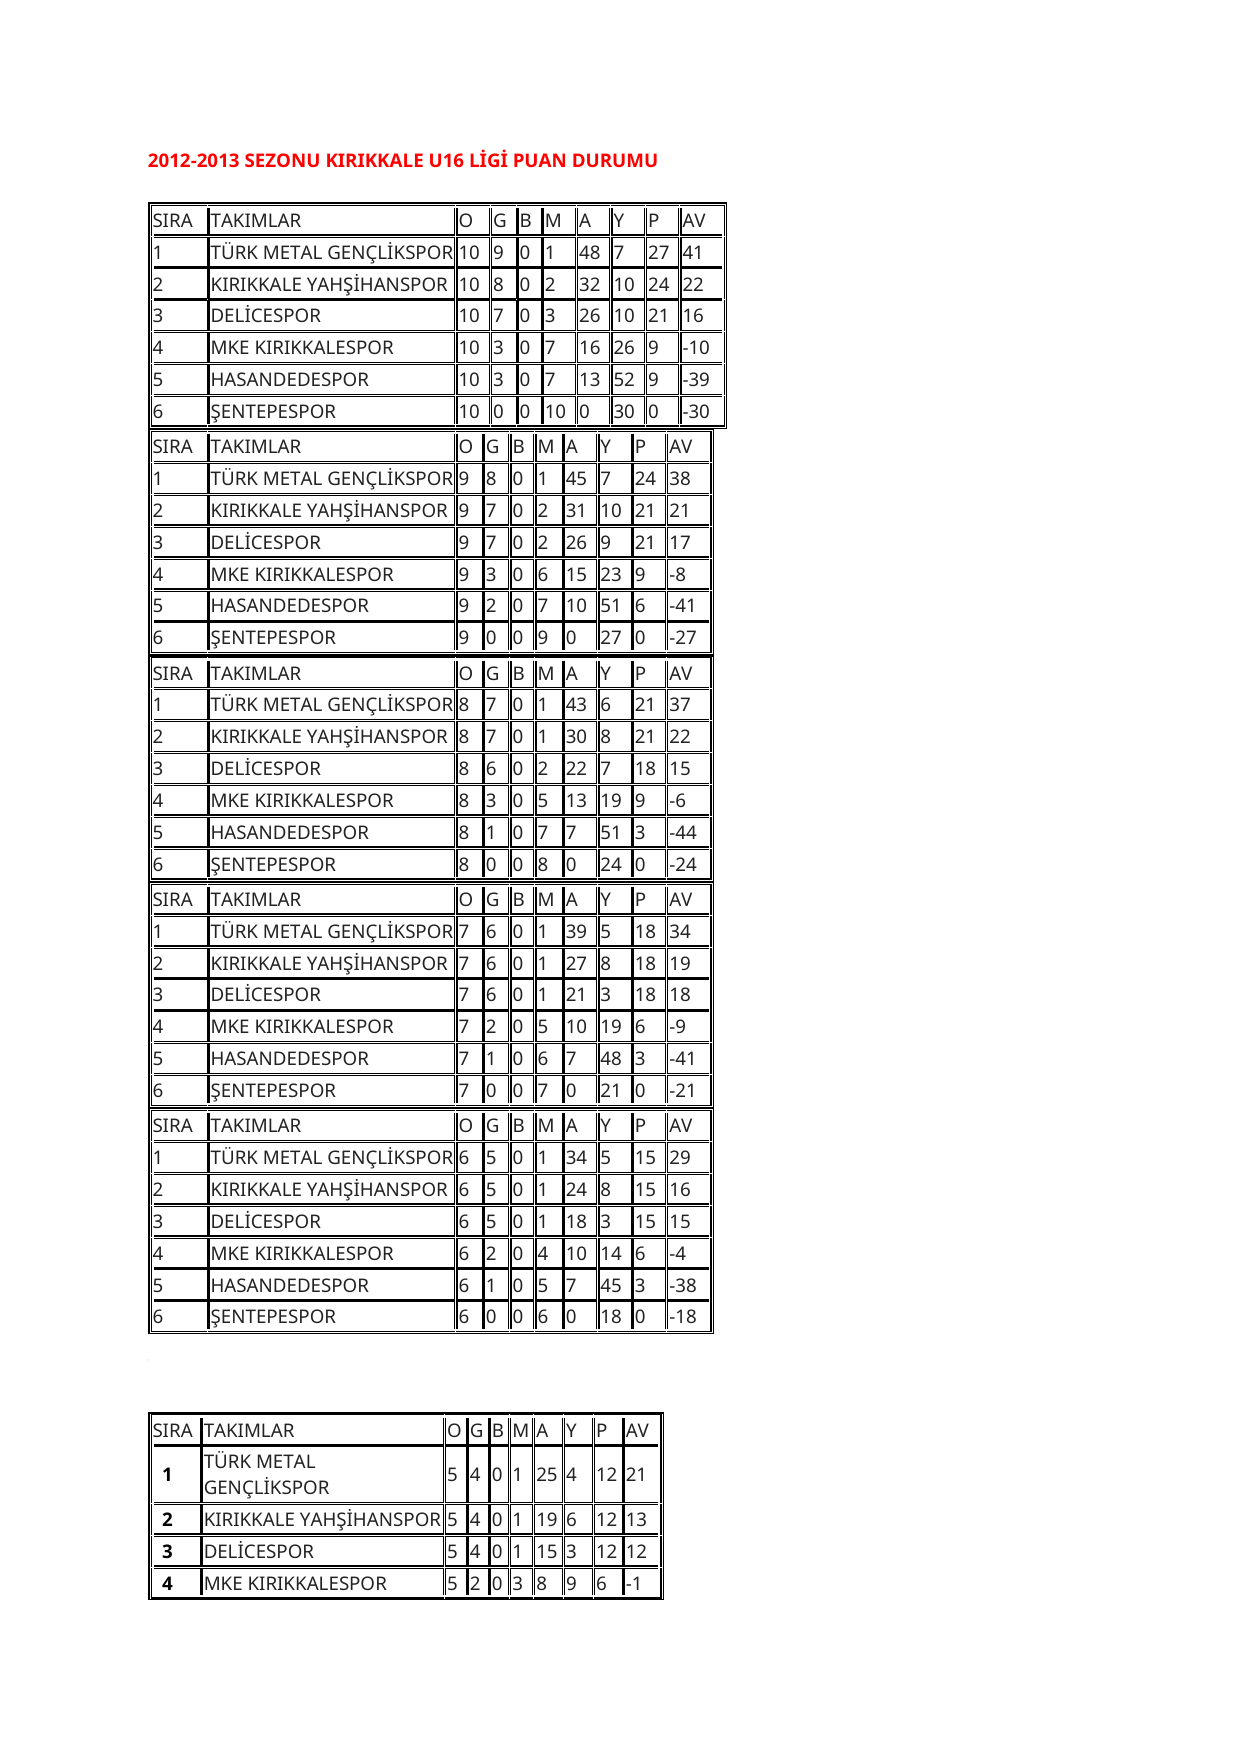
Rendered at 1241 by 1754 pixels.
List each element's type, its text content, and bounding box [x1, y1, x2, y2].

table_cell 8 [600, 1175, 631, 1203]
table_header TAKIMLAR [208, 430, 456, 461]
table_cell DELİCESPOR [210, 754, 454, 782]
table_cell MKE KIRIKKALESPOR [210, 786, 454, 814]
table_cell 18 [598, 1302, 632, 1331]
table_cell 1 [511, 1447, 532, 1501]
table_cell 0 [483, 1299, 510, 1331]
table_cell 0 [519, 238, 541, 266]
table_header P [632, 885, 667, 913]
table_cell 3 [492, 365, 516, 393]
table_cell 0 [512, 1239, 533, 1267]
table_cell 0 [512, 754, 533, 782]
table_cell 6 [537, 1044, 562, 1073]
table_cell 4 [152, 1009, 207, 1041]
table_cell ŞENTEPESPOR [208, 1299, 456, 1331]
table_cell 10 [613, 269, 644, 298]
table_cell 15 [565, 560, 596, 588]
table_cell 1 [537, 1143, 562, 1171]
table_cell 10 [458, 269, 489, 298]
table_cell 0 [563, 1073, 598, 1104]
table_cell 15 [634, 1207, 665, 1235]
table_header P [632, 658, 667, 687]
table_cell 0 [512, 1012, 533, 1041]
table_header O [456, 1111, 483, 1139]
table_cell 10 [542, 397, 577, 425]
table_header O [445, 1415, 467, 1444]
table_cell 21 [634, 528, 665, 556]
table_cell 5 [537, 1270, 562, 1299]
table_cell 7 [565, 1044, 596, 1073]
table_cell 10 [613, 301, 644, 330]
table_cell 1 [511, 1537, 532, 1565]
text 2012-2013 SEZONU KIRIKKALE U16 LİGİ PUAN DURUMU [148, 148, 1093, 173]
table_cell 1 [152, 234, 207, 266]
table_cell 1 [485, 1044, 508, 1073]
table_cell 6 [634, 1012, 665, 1041]
table_cell 1 [537, 464, 562, 492]
table_cell 0 [510, 1299, 535, 1331]
table_cell 6 [458, 1207, 482, 1235]
table_header AV [680, 206, 724, 234]
table_cell 5 [152, 588, 207, 620]
table_cell 3 [634, 1270, 665, 1299]
table_header Y [598, 885, 632, 913]
table_header SIRA [150, 430, 208, 461]
table_cell -8 [668, 556, 711, 588]
table_cell 10 [458, 333, 489, 362]
table_cell 9 [647, 365, 678, 393]
table_cell HASANDEDESPOR [210, 1270, 454, 1299]
table_header Y [598, 432, 632, 461]
table_cell 6 [485, 980, 508, 1009]
table_cell 0 [512, 528, 533, 556]
table_cell 0 [512, 1270, 533, 1299]
table_cell 21 [634, 722, 665, 751]
table_cell -41 [667, 1041, 712, 1073]
table_cell 3 [634, 1044, 665, 1073]
table_cell 43 [565, 690, 596, 719]
table_cell -27 [667, 620, 710, 652]
table_cell 5 [600, 1143, 631, 1171]
table_cell 0 [632, 850, 667, 878]
table_cell 21 [598, 1076, 632, 1104]
table_cell 9 [458, 496, 482, 524]
table_header TAKIMLAR [208, 883, 456, 913]
table_cell KIRIKKALE YAHŞİHANSPOR [210, 1175, 454, 1203]
table_cell 18 [634, 949, 665, 977]
table_cell 3 [150, 751, 208, 782]
table_cell 5 [152, 814, 207, 846]
table_cell 3 [152, 977, 207, 1009]
table_cell 0 [512, 496, 533, 524]
table_cell 16 [668, 1171, 711, 1203]
table_cell 0 [632, 1302, 667, 1331]
table_cell 4 [152, 1235, 207, 1267]
table_cell MKE KIRIKKALESPOR [210, 560, 454, 588]
table_header Y [598, 658, 632, 687]
table_header M [542, 206, 577, 234]
table_cell ŞENTEPESPOR [208, 620, 456, 652]
table_cell 24 [634, 464, 665, 492]
table_header G [483, 430, 510, 461]
table_cell 15 [668, 1203, 711, 1235]
table_header P [594, 1415, 623, 1444]
table_cell 8 [600, 949, 631, 977]
table_cell 7 [458, 980, 482, 1009]
table_cell 2 [544, 269, 575, 298]
table_cell 1 [537, 949, 562, 977]
table_cell 29 [668, 1140, 711, 1171]
table_cell 12 [595, 1505, 622, 1533]
table_cell 0 [632, 1076, 667, 1104]
table_cell 8 [458, 754, 482, 782]
table_cell 0 [563, 846, 598, 878]
table_cell 9 [535, 623, 563, 652]
table_cell 5 [446, 1447, 466, 1501]
table_cell 7 [537, 818, 562, 846]
table_header TAKIMLAR [208, 657, 456, 687]
table_cell 0 [483, 846, 510, 878]
table_header A [563, 657, 598, 687]
table_cell 8 [534, 1569, 563, 1597]
table_header AV [667, 885, 710, 913]
table_cell 2 [537, 528, 562, 556]
table_header A [563, 1109, 598, 1139]
table_cell 6 [152, 846, 208, 878]
table_header M [535, 432, 563, 461]
table_cell 0 [512, 917, 533, 945]
table_cell -38 [668, 1267, 710, 1299]
table_cell 7 [458, 949, 482, 977]
table_cell 6 [458, 1143, 482, 1171]
table_cell 52 [613, 365, 644, 393]
table_header P [632, 432, 667, 461]
table_cell KIRIKKALE YAHŞİHANSPOR [210, 722, 454, 751]
table_cell 3 [600, 980, 631, 1009]
table_cell 8 [458, 818, 482, 846]
table_cell 7 [544, 365, 575, 393]
table_cell 30 [565, 722, 596, 751]
table_cell 22 [565, 754, 596, 782]
table_cell 37 [667, 687, 712, 719]
table_cell 21 [565, 980, 596, 1009]
table_cell 3 [600, 1207, 631, 1235]
table_cell 3 [565, 1537, 592, 1565]
table_cell 14 [600, 1239, 631, 1267]
table_cell 0 [512, 690, 533, 719]
table_cell 3 [485, 560, 508, 588]
table_cell 22 [667, 719, 712, 751]
table_cell DELİCESPOR [210, 1207, 454, 1235]
table_cell 22 [682, 266, 724, 298]
table_cell 5 [445, 1569, 467, 1597]
table_header M [535, 658, 563, 687]
table_cell 3 [510, 1569, 534, 1597]
table_cell HASANDEDESPOR [210, 1044, 454, 1073]
table_cell 9 [456, 623, 483, 652]
table_header Y [564, 1415, 593, 1444]
table_cell 0 [519, 333, 541, 362]
table_cell 7 [613, 238, 644, 266]
table_cell -44 [668, 814, 711, 846]
table_cell 6 [458, 1239, 482, 1267]
table_cell 2 [485, 1012, 508, 1041]
table_header AV [667, 1111, 710, 1139]
table_header M [535, 885, 563, 913]
table_header M [535, 1111, 563, 1139]
table_cell TÜRK METAL GENÇLİKSPOR [210, 464, 454, 492]
table_cell 6 [485, 754, 508, 782]
table_header A [577, 204, 611, 234]
table_header A [563, 430, 598, 461]
table_cell DELİCESPOR [210, 301, 454, 330]
table_cell 18 [668, 977, 710, 1009]
table_cell 5 [152, 1267, 207, 1299]
table_cell 27 [565, 949, 596, 977]
table_header SIRA [152, 883, 208, 913]
table_cell 13 [578, 365, 609, 393]
table_cell 18 [565, 1207, 596, 1235]
table_cell 2 [152, 266, 207, 298]
table_cell 0 [512, 592, 533, 620]
table_cell 7 [458, 917, 482, 945]
table_cell 6 [458, 1175, 482, 1203]
table_header B [517, 206, 542, 234]
table_cell 9 [564, 1569, 593, 1597]
table_cell MKE KIRIKKALESPOR [210, 1012, 454, 1041]
table_cell 19 [600, 786, 631, 814]
table_header P [632, 1111, 667, 1139]
table_cell 6 [594, 1569, 623, 1597]
table_header A [534, 1415, 563, 1444]
table_cell 18 [634, 754, 665, 782]
table_cell 8 [600, 722, 631, 751]
table_cell 0 [491, 1537, 508, 1565]
table_cell 5 [446, 1537, 466, 1565]
table_cell 51 [600, 818, 631, 846]
table_cell 1 [537, 1207, 562, 1235]
table_cell 7 [537, 592, 562, 620]
table_cell 12 [595, 1537, 622, 1565]
table_cell TÜRK METAL GENÇLİKSPOR [210, 917, 454, 945]
table_cell 6 [150, 1073, 208, 1104]
table_cell 7 [565, 818, 596, 846]
table_cell 9 [458, 528, 482, 556]
table_cell 0 [512, 818, 533, 846]
table_cell 27 [598, 623, 632, 652]
table_cell 5 [485, 1175, 508, 1203]
table_header Y [598, 1111, 632, 1139]
table_cell MKE KIRIKKALESPOR [210, 333, 454, 362]
table_header SIRA [152, 204, 208, 234]
table_header AV [667, 658, 710, 687]
table_cell 0 [512, 464, 533, 492]
table_cell 15 [535, 1537, 562, 1565]
table_cell 3 [492, 333, 516, 362]
table_cell 2 [485, 592, 508, 620]
table_cell -30 [680, 394, 724, 425]
table_header SIRA [152, 1415, 201, 1444]
table_cell MKE KIRIKKALESPOR [210, 1239, 454, 1267]
table_cell 4 [152, 783, 207, 814]
table_cell 6 [152, 1299, 208, 1331]
table_cell HASANDEDESPOR [210, 592, 454, 620]
table_cell 27 [647, 238, 678, 266]
table_cell 0 [512, 786, 533, 814]
table_cell 1 [544, 238, 575, 266]
table_cell 6 [152, 620, 208, 652]
table_cell 30 [611, 397, 646, 425]
table_cell 7 [458, 1012, 482, 1041]
table_cell 1 [485, 818, 508, 846]
table_cell 0 [489, 1569, 510, 1597]
table_cell 18 [634, 980, 665, 1009]
table_cell TÜRK METAL GENÇLİKSPOR [210, 690, 454, 719]
table_cell 5 [485, 1143, 508, 1171]
table_cell 24 [565, 1175, 596, 1203]
table_cell 8 [492, 269, 516, 298]
table_cell 7 [485, 528, 508, 556]
table_cell 4 [565, 1447, 592, 1501]
table_cell 9 [634, 786, 665, 814]
table_cell 5 [537, 786, 562, 814]
table_cell 4 [152, 1565, 201, 1597]
table_cell 12 [625, 1533, 661, 1565]
table_cell 6 [152, 394, 208, 425]
table_cell 1 [150, 461, 208, 492]
table_cell 3 [152, 1203, 207, 1235]
table_cell 1 [537, 722, 562, 751]
table_cell -1 [623, 1565, 661, 1597]
table_cell 0 [512, 1044, 533, 1073]
table_cell 19 [600, 1012, 631, 1041]
table_cell 7 [544, 333, 575, 362]
table_cell 4 [469, 1505, 488, 1533]
table_cell 45 [565, 464, 596, 492]
table_cell 2 [467, 1569, 489, 1597]
table_cell 9 [634, 560, 665, 588]
table_cell 24 [647, 269, 678, 298]
table_cell -6 [668, 783, 711, 814]
table_cell 26 [578, 301, 609, 330]
table_cell 0 [491, 1505, 508, 1533]
table_cell TÜRK METAL GENÇLİKSPOR [210, 1143, 454, 1171]
table_cell 3 [152, 524, 207, 556]
table_cell 34 [565, 1143, 596, 1171]
table_header M [510, 1415, 534, 1444]
table_cell 0 [512, 1207, 533, 1235]
table_cell 10 [456, 397, 491, 425]
table_cell -39 [680, 362, 725, 393]
table_cell 6 [456, 1302, 483, 1331]
table_cell 3 [634, 818, 665, 846]
table_cell KIRIKKALE YAHŞİHANSPOR [210, 269, 454, 298]
table_cell 39 [565, 917, 596, 945]
table_cell 2 [537, 754, 562, 782]
table_cell 5 [150, 362, 208, 393]
table_header TAKIMLAR [208, 1109, 456, 1139]
table_cell 26 [613, 333, 644, 362]
table_cell 6 [458, 1270, 482, 1299]
table_cell 9 [458, 592, 482, 620]
table_cell 1 [152, 1140, 207, 1171]
table_cell 26 [565, 528, 596, 556]
table_cell 4 [152, 556, 207, 588]
table_cell 1 [152, 913, 207, 945]
table_cell 0 [491, 397, 517, 425]
table_cell 48 [578, 238, 609, 266]
table_cell 4 [469, 1447, 488, 1501]
table_cell 41 [682, 234, 724, 266]
table_cell 45 [600, 1270, 631, 1299]
table_cell 13 [625, 1501, 661, 1533]
table_header G [483, 883, 510, 913]
table_cell 0 [646, 394, 680, 425]
table_cell 0 [519, 301, 541, 330]
table_cell 19 [535, 1505, 562, 1533]
table_header AV [623, 1415, 660, 1444]
table_cell 1 [152, 1444, 200, 1501]
table_cell 0 [512, 949, 533, 977]
table_header B [510, 430, 535, 461]
table_cell 7 [485, 690, 508, 719]
table_cell 15 [667, 751, 712, 782]
table_cell -4 [668, 1235, 711, 1267]
table_cell 2 [537, 496, 562, 524]
table_cell 9 [492, 238, 516, 266]
table_header O [456, 885, 483, 913]
table_cell 0 [510, 846, 535, 878]
table_cell 10 [565, 592, 596, 620]
table_cell 2 [152, 1171, 207, 1203]
table_cell 9 [600, 528, 631, 556]
table_header SIRA [150, 1109, 208, 1139]
table_cell 6 [600, 690, 631, 719]
table_cell 7 [535, 1076, 563, 1104]
table_cell 3 [544, 301, 575, 330]
table_cell 3 [152, 1533, 200, 1565]
table_cell 17 [668, 524, 711, 556]
table_cell 5 [600, 917, 631, 945]
table_cell 5 [446, 1505, 466, 1533]
table_cell HASANDEDESPOR [210, 818, 454, 846]
table_cell 3 [485, 786, 508, 814]
table_cell 0 [519, 365, 541, 393]
table_cell 21 [668, 493, 711, 524]
table_cell 7 [458, 1044, 482, 1073]
table_cell 0 [577, 394, 611, 425]
table_cell HASANDEDESPOR [210, 365, 454, 393]
table_cell 10 [458, 238, 489, 266]
table_cell -9 [668, 1009, 710, 1041]
table_header AV [667, 432, 710, 461]
table_cell 5 [150, 1041, 208, 1073]
table_header G [467, 1415, 489, 1444]
table_cell 7 [456, 1076, 483, 1104]
table_cell 8 [458, 786, 482, 814]
table_cell 7 [492, 301, 516, 330]
table_cell 0 [563, 1299, 598, 1331]
table_cell 0 [563, 620, 598, 652]
table_cell 8 [456, 850, 483, 878]
table_cell 10 [458, 365, 489, 393]
table_cell 10 [565, 1239, 596, 1267]
table_cell 4 [469, 1537, 488, 1565]
table_cell 4 [537, 1239, 562, 1267]
table_cell DELİCESPOR [203, 1537, 443, 1565]
table_cell 21 [634, 690, 665, 719]
table_cell 1 [150, 687, 208, 719]
table_cell KIRIKKALE YAHŞİHANSPOR [203, 1505, 443, 1533]
table_header B [510, 1109, 535, 1139]
table_header G [491, 204, 517, 234]
table_cell -24 [667, 846, 711, 878]
table_cell 15 [634, 1175, 665, 1203]
table_cell KIRIKKALE YAHŞİHANSPOR [210, 496, 454, 524]
table_header B [510, 657, 535, 687]
table_cell 16 [682, 298, 725, 330]
table_cell 6 [634, 592, 665, 620]
table_cell 8 [458, 690, 482, 719]
table_cell 8 [535, 850, 563, 878]
table_cell 7 [565, 1270, 596, 1299]
table_cell 4 [150, 330, 208, 362]
table_cell ŞENTEPESPOR [208, 394, 456, 425]
table_cell DELİCESPOR [210, 528, 454, 556]
table_cell 0 [517, 397, 542, 425]
table_header G [483, 1109, 510, 1139]
table_cell -21 [667, 1073, 712, 1104]
table_header O [456, 432, 483, 461]
table_cell 0 [519, 269, 541, 298]
table_cell 48 [600, 1044, 631, 1073]
table_cell 6 [485, 949, 508, 977]
table_cell 0 [512, 1175, 533, 1203]
table_cell MKE KIRIKKALESPOR [201, 1569, 444, 1597]
table_header O [456, 206, 491, 234]
table_cell 1 [485, 1270, 508, 1299]
table_cell 6 [535, 1302, 563, 1331]
table_cell 7 [600, 754, 631, 782]
table_cell ŞENTEPESPOR [208, 1073, 456, 1104]
table_header P [646, 204, 680, 234]
table_cell 10 [600, 496, 631, 524]
table_cell 6 [485, 917, 508, 945]
table_cell TÜRK METAL GENÇLİKSPOR [203, 1447, 443, 1501]
table_cell 0 [510, 1073, 535, 1104]
table_cell ŞENTEPESPOR [208, 846, 456, 878]
table_cell -10 [680, 330, 725, 362]
table_cell 7 [485, 722, 508, 751]
table_cell 5 [485, 1207, 508, 1235]
table_cell 6 [537, 560, 562, 588]
table_cell 0 [483, 620, 510, 652]
table_cell 7 [485, 496, 508, 524]
table_cell 6 [634, 1239, 665, 1267]
table_header TAKIMLAR [208, 204, 456, 234]
table_header A [563, 883, 598, 913]
table_cell 8 [485, 464, 508, 492]
table_cell 16 [578, 333, 609, 362]
table_cell 1 [511, 1505, 532, 1533]
table_cell 1 [537, 690, 562, 719]
table_cell 21 [647, 301, 678, 330]
table_cell 19 [668, 945, 711, 977]
table_cell 2 [152, 493, 207, 524]
table_cell 2 [485, 1239, 508, 1267]
table_cell 15 [634, 1143, 665, 1171]
table_cell 21 [634, 496, 665, 524]
table_cell 6 [565, 1505, 592, 1533]
table_cell DELİCESPOR [210, 980, 454, 1009]
table_cell 1 [537, 1175, 562, 1203]
table_cell 18 [634, 917, 665, 945]
table_cell 23 [600, 560, 631, 588]
table_cell 7 [600, 464, 631, 492]
table_cell 0 [512, 722, 533, 751]
table_cell 9 [458, 560, 482, 588]
table_cell 8 [458, 722, 482, 751]
table_cell 2 [150, 719, 208, 751]
table_cell 38 [667, 461, 712, 492]
table_header SIRA [152, 657, 208, 687]
table_cell 0 [491, 1447, 508, 1501]
table_cell 0 [512, 1143, 533, 1171]
table_header TAKIMLAR [201, 1415, 444, 1444]
table_cell 21 [625, 1444, 660, 1501]
table_header O [456, 658, 483, 687]
table_cell -18 [667, 1299, 710, 1331]
table_cell 31 [565, 496, 596, 524]
table_cell KIRIKKALE YAHŞİHANSPOR [210, 949, 454, 977]
table_cell 32 [578, 269, 609, 298]
table_cell 2 [152, 1501, 200, 1533]
table_header B [510, 883, 535, 913]
table_cell 10 [458, 301, 489, 330]
table_header B [489, 1415, 510, 1444]
table_cell 9 [458, 464, 482, 492]
table_cell 10 [565, 1012, 596, 1041]
table_cell 1 [537, 980, 562, 1009]
table_cell 0 [510, 620, 535, 652]
table_cell 51 [600, 592, 631, 620]
table_cell 34 [668, 913, 711, 945]
table_cell 1 [537, 917, 562, 945]
table_header G [483, 657, 510, 687]
table_cell 5 [537, 1012, 562, 1041]
table_cell 24 [598, 850, 632, 878]
table_cell 25 [535, 1447, 562, 1501]
table_cell 2 [152, 945, 207, 977]
table_cell 13 [565, 786, 596, 814]
table_header Y [611, 206, 646, 234]
table_cell 0 [483, 1073, 510, 1104]
table_cell 12 [595, 1447, 622, 1501]
table_cell -41 [668, 588, 711, 620]
table_cell 0 [632, 623, 667, 652]
table_cell 3 [150, 298, 207, 330]
table_cell 0 [512, 560, 533, 588]
table_cell TÜRK METAL GENÇLİKSPOR [210, 238, 454, 266]
table_cell 9 [647, 333, 678, 362]
table_cell 0 [512, 980, 533, 1009]
